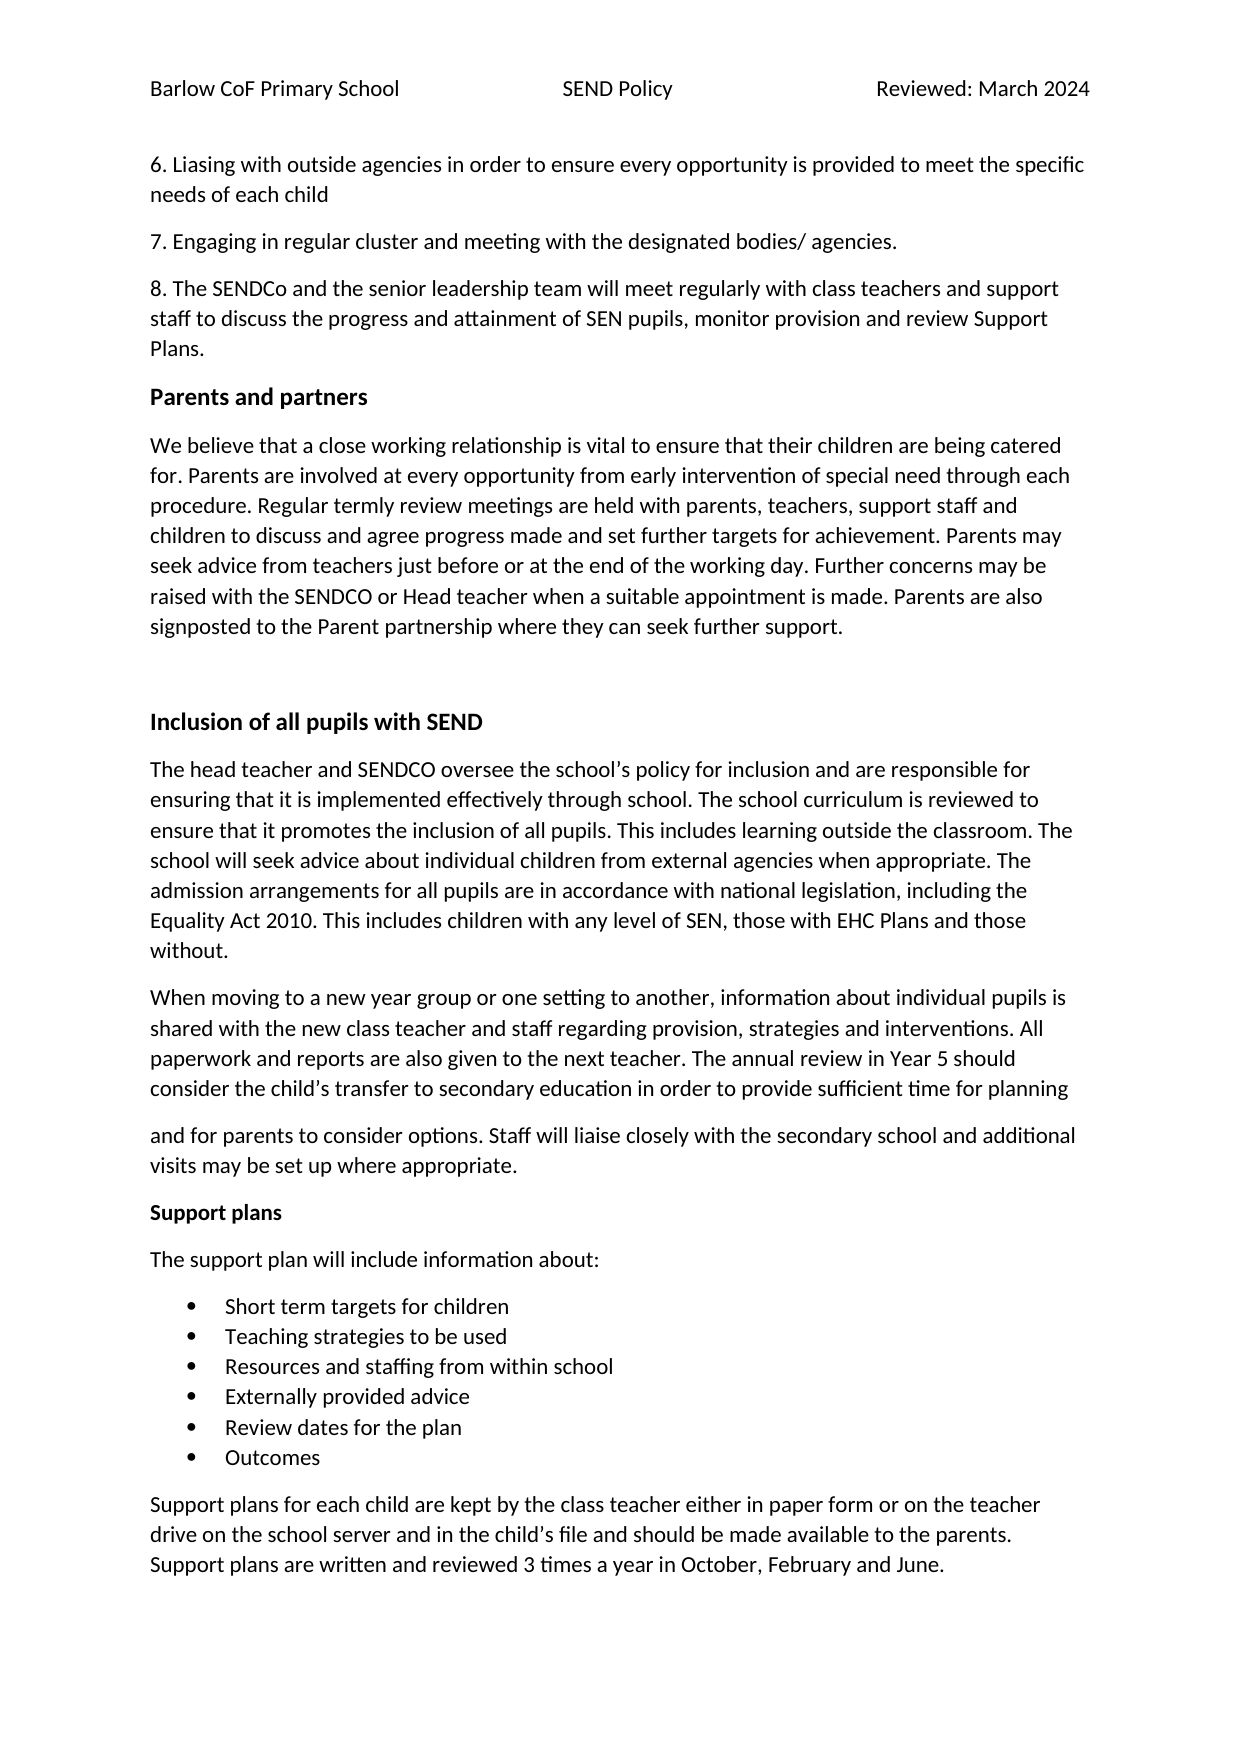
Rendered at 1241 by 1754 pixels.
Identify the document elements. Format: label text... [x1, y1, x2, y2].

list Review dates for the plan [187, 1413, 1090, 1441]
list Externally provided advice [187, 1382, 1090, 1411]
text The head teacher and SENDCO oversee the school’s policy for inclusion and are responsible for ensuring that it is implemented effectively through school. The school curriculum is reviewed to ensure that it promotes the inclusion of all pupils. This includes learning outside the classroom. The school will seek advice about individual children from external agencies when appropriate. The admission arrangements for all pupils are in accordance with national legislation, including the Equality Act 2010. This includes children with any level of SEN, those with EHC Plans and those without. [150, 755, 1090, 965]
text When moving to a new year group or one setting to another, information about individual pupils is shared with the new class teacher and staff regarding provision, strategies and interventions. All paperwork and reports are also given to the next teacher. The annual review in Year 5 should consider the child’s transfer to secondary education in order to provide sufficient time for planning [150, 983, 1090, 1102]
text Support plans [150, 1198, 1090, 1226]
text Inclusion of all pupils with SEND [150, 706, 1090, 736]
text 6. Liasing with outside agencies in order to ensure every opportunity is provided to meet the specific needs of each child [150, 150, 1090, 208]
text 7. Engaging in regular cluster and meeting with the designated bodies/ agencies. [150, 227, 1090, 255]
text Parents and partners [150, 381, 1090, 412]
list Short term targets for children [187, 1292, 1090, 1320]
text Support plans for each child are kept by the class teacher either in paper form or on the teacher drive on the school server and in the child’s file and should be made available to the parents. Support plans are written and reviewed 3 times a year in October, February and June. [150, 1490, 1090, 1578]
list Outcomes [187, 1443, 1090, 1471]
list Resources and staffing from within school [187, 1352, 1090, 1380]
text 8. The SENDCo and the senior leadership team will meet regularly with class teachers and support staff to discuss the progress and attainment of SEN pupils, monitor provision and review Support Plans. [150, 274, 1090, 362]
text The support plan will include information about: [150, 1245, 1090, 1273]
list Teaching strategies to be used [187, 1322, 1090, 1350]
text We believe that a close working relationship is vital to ensure that their children are being catered for. Parents are involved at every opportunity from early intervention of special need through each procedure. Regular termly review meetings are held with parents, teachers, support staff and children to discuss and agree progress made and set further targets for achievement. Parents may seek advice from teachers just before or at the end of the working day. Further concerns may be raised with the SENDCO or Head teacher when a suitable appointment is made. Parents are also signposted to the Parent partnership where they can seek further support. [150, 431, 1090, 640]
text and for parents to consider options. Staff will liaise closely with the secondary school and additional visits may be set up where appropriate. [150, 1121, 1090, 1179]
